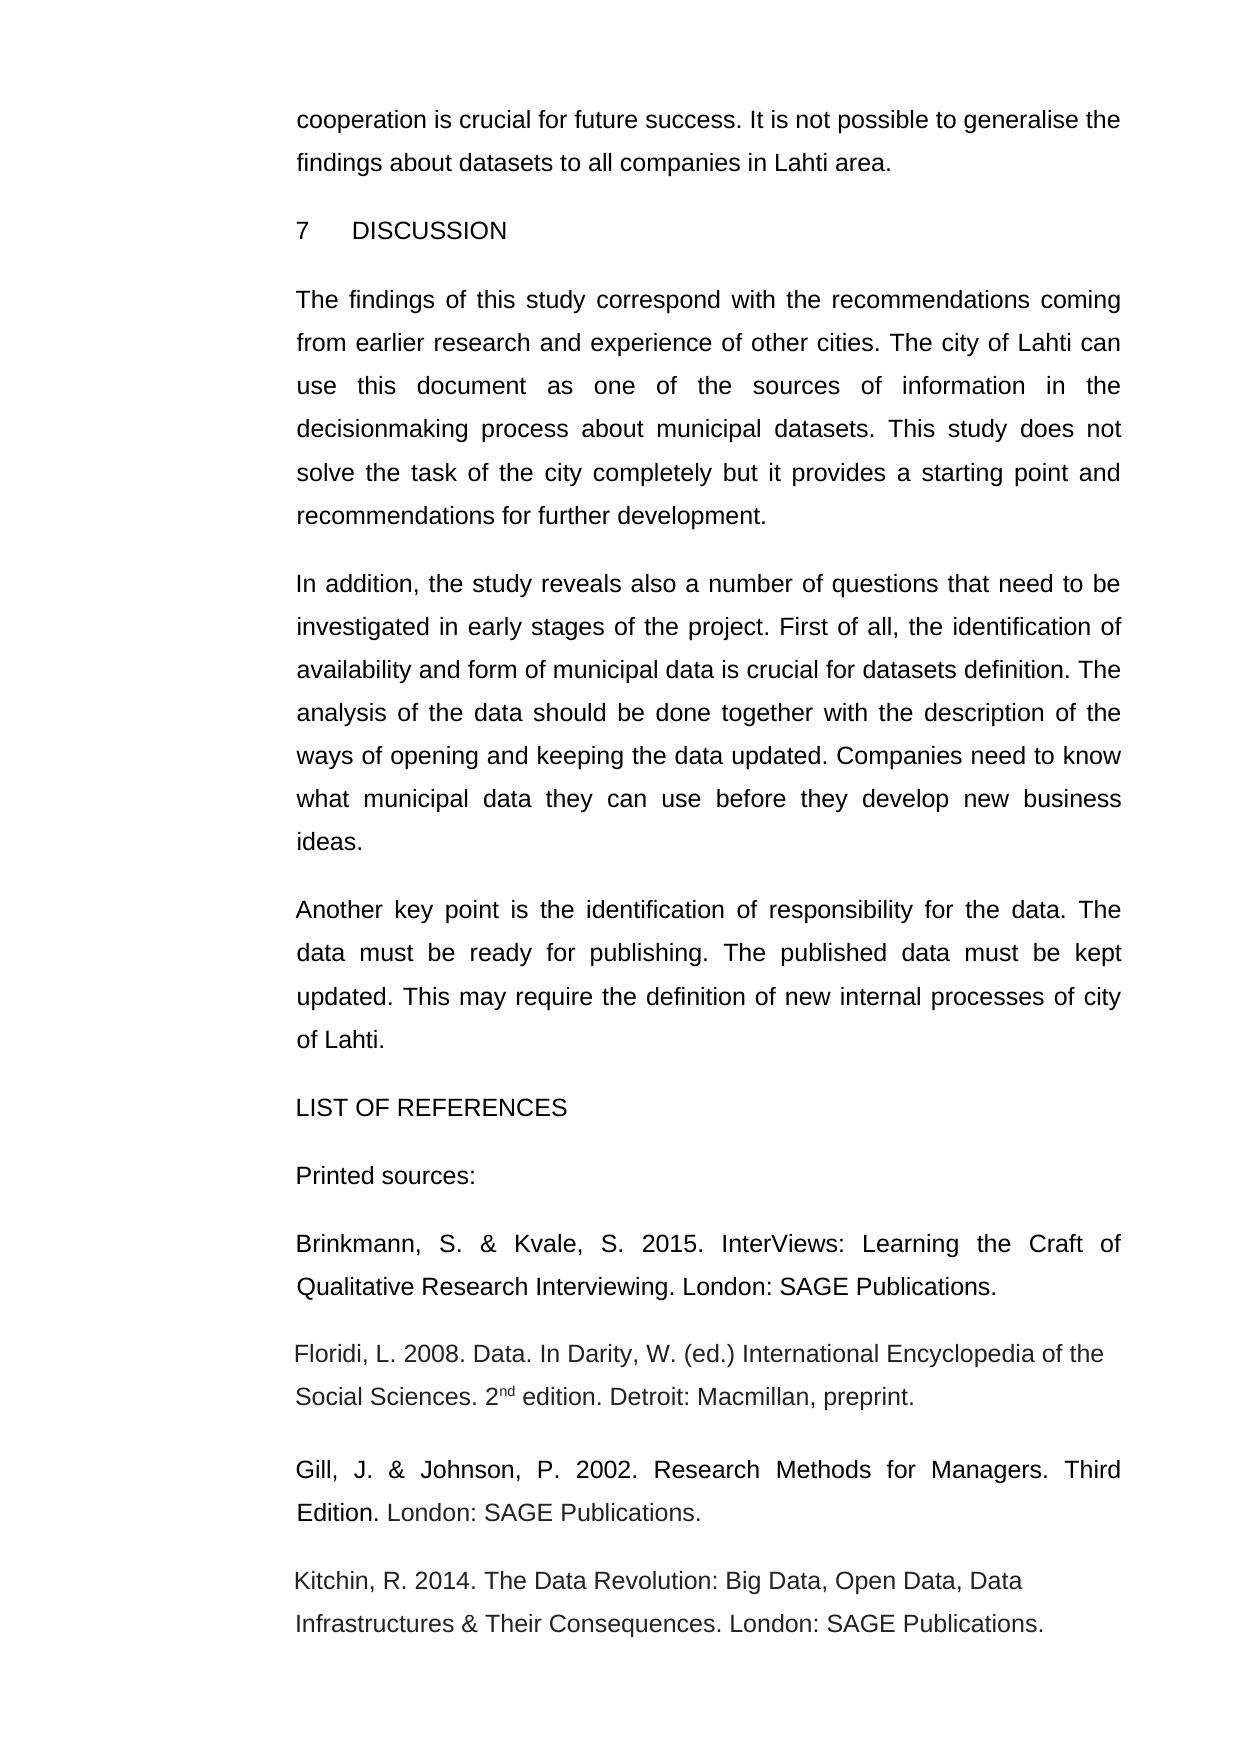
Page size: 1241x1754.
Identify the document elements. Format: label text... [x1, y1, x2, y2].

text 7 DISCUSSION [295, 216, 1130, 245]
text The findings of this study correspond with the recommendations coming from earlier research and experience of other cities. The city of Lahti can use this document as one of the sources of information in the decisionmaking process about municipal datasets. This study does not solve the task of the city completely but it provides a starting point and recommendations for further development. [295, 285, 1123, 529]
text Kitchin, R. 2014. The Data Revolution: Big Data, Open Data, Data Infrastructures & Their Consequences. London: SAGE Publications. [294, 1566, 1130, 1638]
text Printed sources: [295, 1161, 1123, 1189]
text In addition, the study reveals also a number of questions that need to be investigated in early stages of the project. First of all, the identification of availability and form of municipal data is crucial for datasets definition. The analysis of the data should be done together with the description of the ways of opening and keeping the data updated. Companies need to know what municipal data they can use before they develop new business ideas. [295, 569, 1123, 856]
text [295, 105, 1123, 177]
text LIST OF REFERENCES [295, 1093, 1123, 1121]
text Brinkmann, S. & Kvale, S. 2015. InterViews: Learning the Craft of Qualitative Research Interviewing. London: SAGE Publications. [295, 1229, 1123, 1300]
text Floridi, L. 2008. Data. In Darity, W. (ed.) International Encyclopedia of the Social Sciences. 2nd edition. Detroit: Macmillan, preprint. [294, 1339, 1130, 1411]
text Another key point is the identification of responsibility for the data. The data must be ready for publishing. The published data must be kept updated. This may require the definition of new internal processes of city of Lahti. [295, 895, 1123, 1053]
text Gill, J. & Johnson, P. 2002. Research Methods for Managers. Third Edition. London: SAGE Publications. [295, 1455, 1123, 1527]
